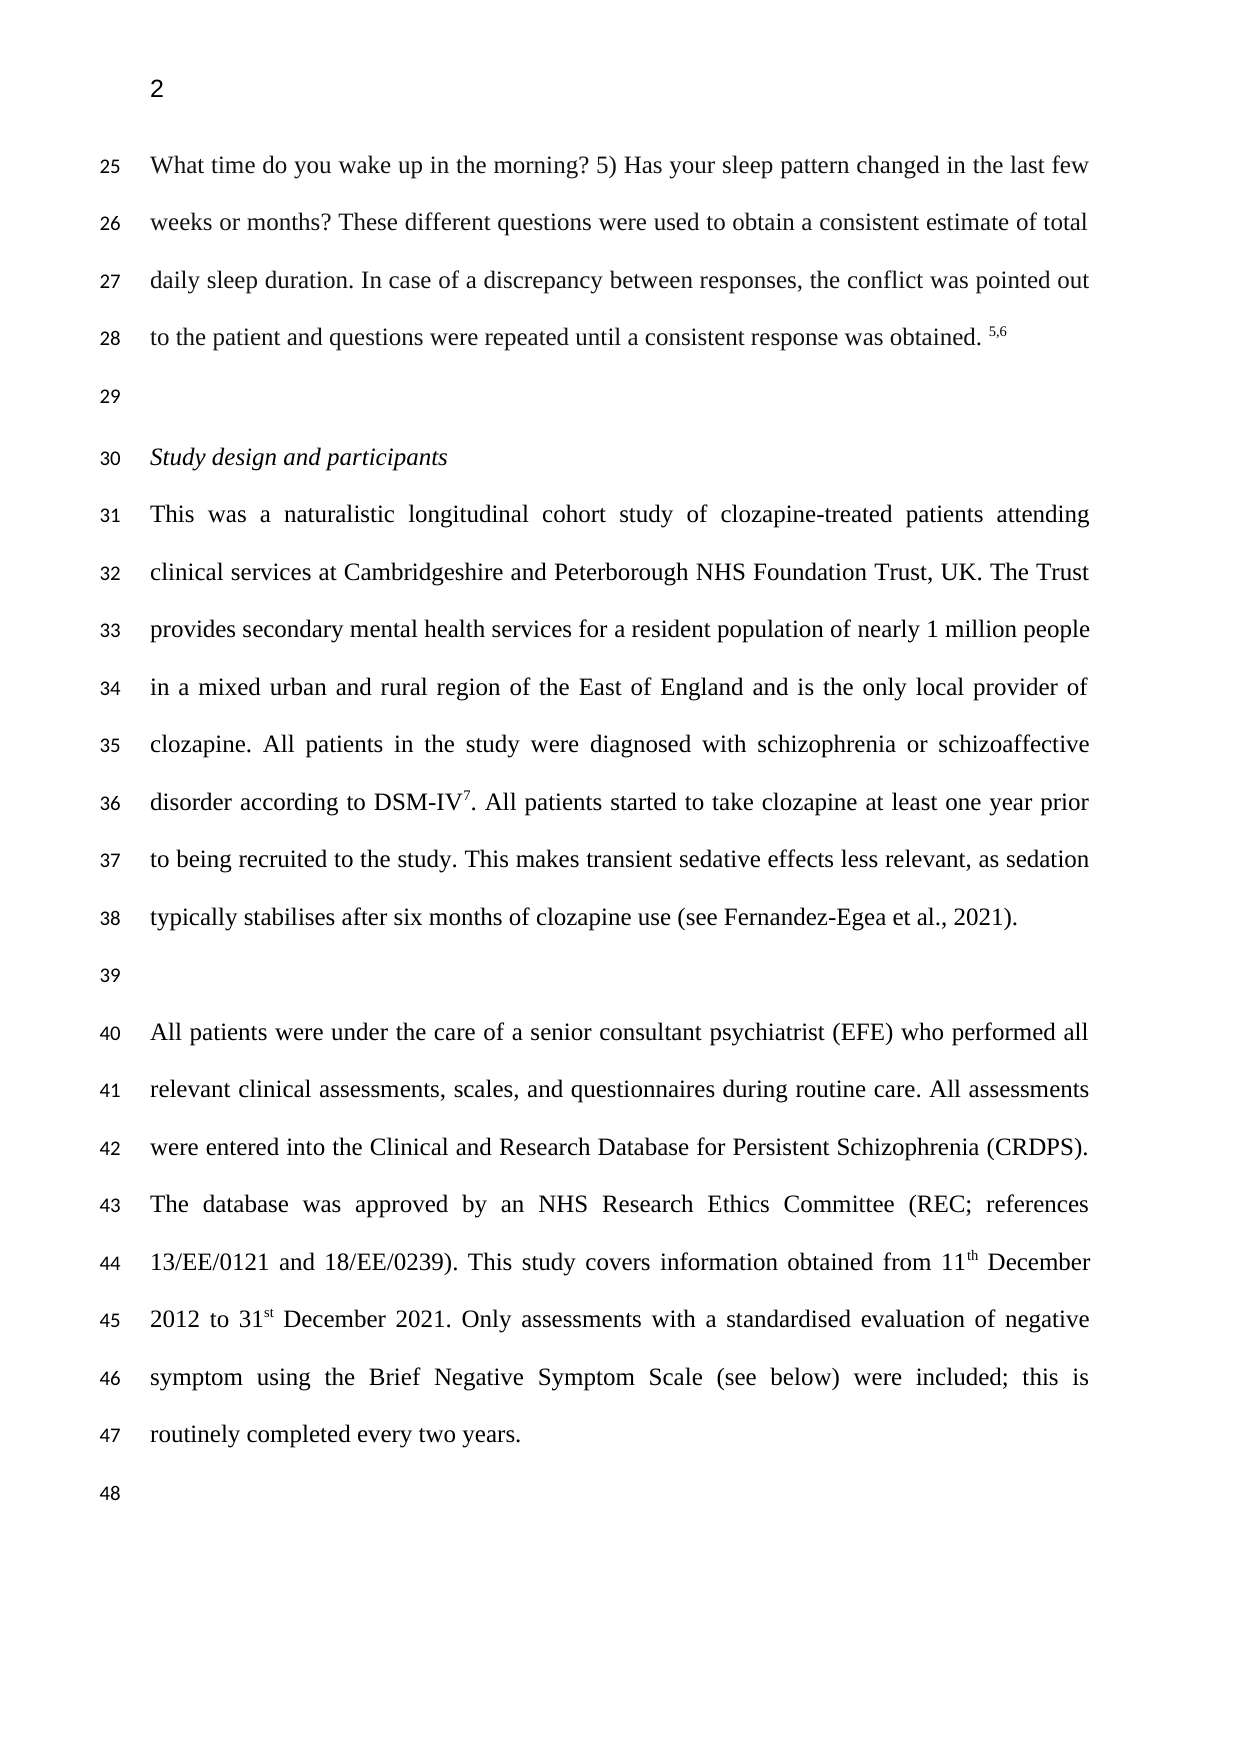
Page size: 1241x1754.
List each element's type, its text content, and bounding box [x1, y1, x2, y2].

text All patients were under the care of a senior consultant psychiatrist (EFE) who performed all relevant clinical assessments, scales, and questionnaires during routine care. All assessments were entered into the Clinical and Research Database for Persistent Schizophrenia (CRDPS). The database was approved by an NHS Research Ethics Committee (REC; references 13/EE/0121 and 18/EE/0239). This study covers information obtained from 11th December 2012 to 31st December 2021. Only assessments with a standardised evaluation of negative symptom using the Brief Negative Symptom Scale (see below) were included; this is routinely completed every two years. [150, 1017, 1090, 1448]
text This was a naturalistic longitudinal cohort study of clozapine-treated patients attending clinical services at Cambridgeshire and Peterborough NHS Foundation Trust, UK. The Trust provides secondary mental health services for a resident population of nearly 1 million people in a mixed urban and rural region of the East of England and is the only local provider of clozapine. All patients in the study were diagnosed with schizophrenia or schizoaffective disorder according to DSM-IV7. All patients started to take clozapine at least one year prior to being recruited to the study. This makes transient sedative effects less relevant, as sedation typically stabilises after six months of clozapine use (see Fernandez-Egea et al., 2021). [150, 499, 1090, 930]
text Study design and participants [150, 442, 1090, 470]
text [150, 150, 1090, 351]
